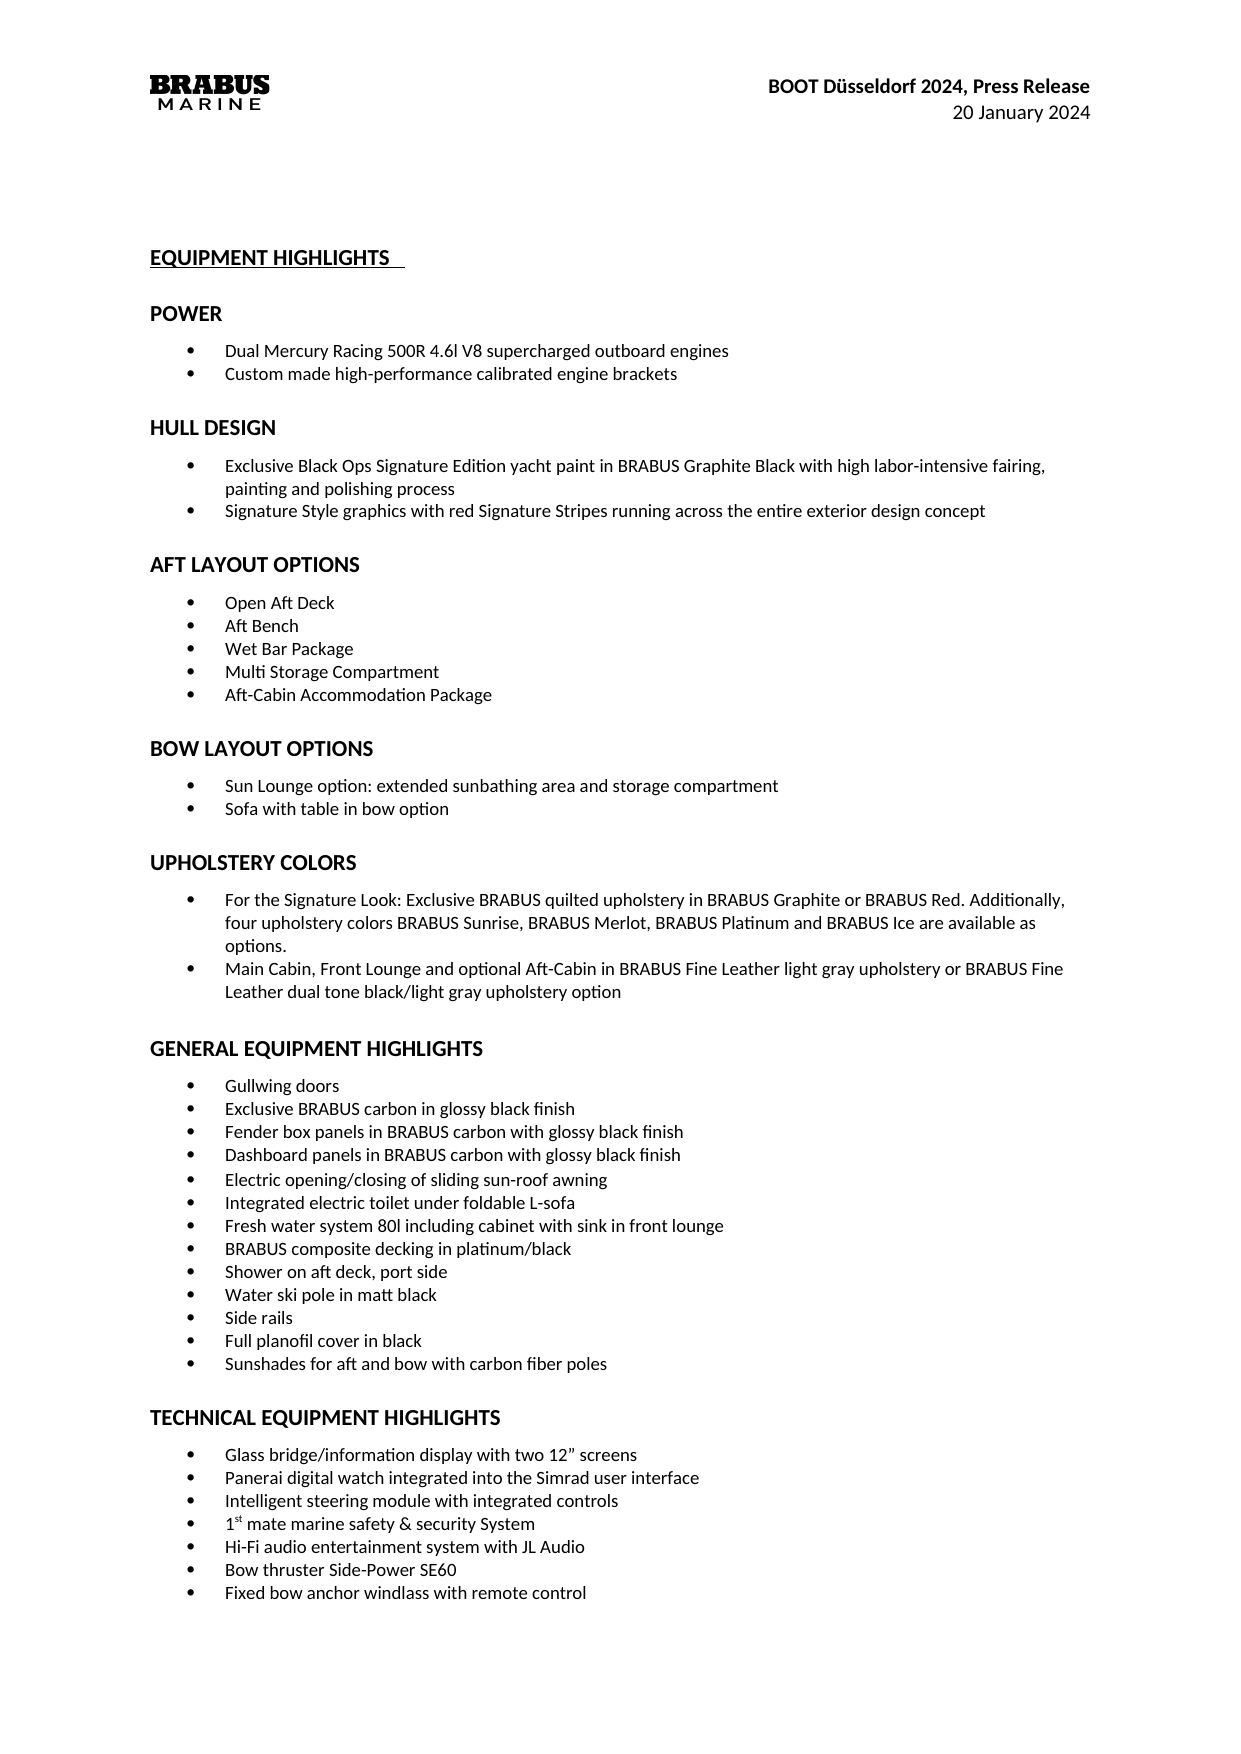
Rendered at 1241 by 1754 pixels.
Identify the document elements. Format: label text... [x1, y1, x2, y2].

list Bow thruster Side-Power SE60 [187, 1558, 1090, 1581]
text POWER [150, 299, 1090, 327]
list Panerai digital watch integrated into the Simrad user interface [187, 1466, 1090, 1489]
text UPHOLSTERY COLORS [150, 848, 1090, 876]
list Dashboard panels in BRABUS carbon with glossy black finish [187, 1143, 1090, 1166]
list Exclusive Black Ops Signature Edition yacht paint in BRABUS Graphite Black with high labor-intensive fairing, painting and polishing process [187, 454, 1090, 500]
list Custom made high-performance calibrated engine brackets [187, 362, 1090, 385]
text EQUIPMENT HIGHLIGHTS [150, 243, 1090, 271]
list Gullwing doors [187, 1074, 1090, 1097]
list Intelligent steering module with integrated controls [187, 1489, 1090, 1512]
list 1st mate marine safety & security System [187, 1512, 1090, 1535]
list Wet Bar Package [187, 637, 1090, 660]
list Aft-Cabin Accommodation Package [187, 683, 1090, 706]
text TECHNICAL EQUIPMENT HIGHLIGHTS [150, 1403, 1090, 1431]
list Shower on aft deck, port side [187, 1260, 1090, 1283]
list Exclusive BRABUS carbon in glossy black finish [187, 1097, 1090, 1120]
list Fender box panels in BRABUS carbon with glossy black finish [187, 1120, 1090, 1143]
list Aft Bench [187, 614, 1090, 637]
list For the Signature Look: Exclusive BRABUS quilted upholstery in BRABUS Graphite or BRABUS Red. Additionally, four upholstery colors BRABUS Sunrise, BRABUS Merlot, BRABUS Platinum and BRABUS Ice are available as options. [187, 889, 1090, 957]
list Sofa with table in bow option [187, 797, 1090, 820]
list Dual Mercury Racing 500R 4.6l V8 supercharged outboard engines [187, 339, 1090, 362]
text AFT LAYOUT OPTIONS [150, 551, 1090, 579]
text GENERAL EQUIPMENT HIGHLIGHTS [150, 1034, 1090, 1062]
list Signature Style graphics with red Signature Stripes running across the entire exterior design concept [187, 500, 1090, 523]
text BOW LAYOUT OPTIONS [150, 734, 1090, 762]
picture [150, 75, 270, 110]
list Main Cabin, Front Lounge and optional Aft-Cabin in BRABUS Fine Leather light gray upholstery or BRABUS Fine Leather dual tone black/light gray upholstery option [187, 957, 1090, 1003]
list Fresh water system 80l including cabinet with sink in front lounge [187, 1214, 1090, 1237]
list Hi-Fi audio entertainment system with JL Audio [187, 1535, 1090, 1558]
list Side rails [187, 1306, 1090, 1329]
list Water ski pole in matt black [187, 1283, 1090, 1306]
list Open Aft Deck [187, 591, 1090, 614]
list ⁠Electric opening/closing of sliding sun-roof awning [187, 1166, 1090, 1191]
list Integrated electric toilet under foldable L-sofa [187, 1191, 1090, 1214]
list Sunshades for aft and bow with carbon fiber poles [187, 1352, 1090, 1375]
list BRABUS composite decking in platinum/black [187, 1237, 1090, 1260]
list Sun Lounge option: extended sunbathing area and storage compartment [187, 774, 1090, 797]
list Multi Storage Compartment [187, 660, 1090, 683]
list Full planofil cover in black [187, 1329, 1090, 1352]
text HULL DESIGN [150, 413, 1090, 441]
list Fixed bow anchor windlass with remote control [187, 1581, 1090, 1604]
list Glass bridge/information display with two 12” screens [187, 1443, 1090, 1466]
